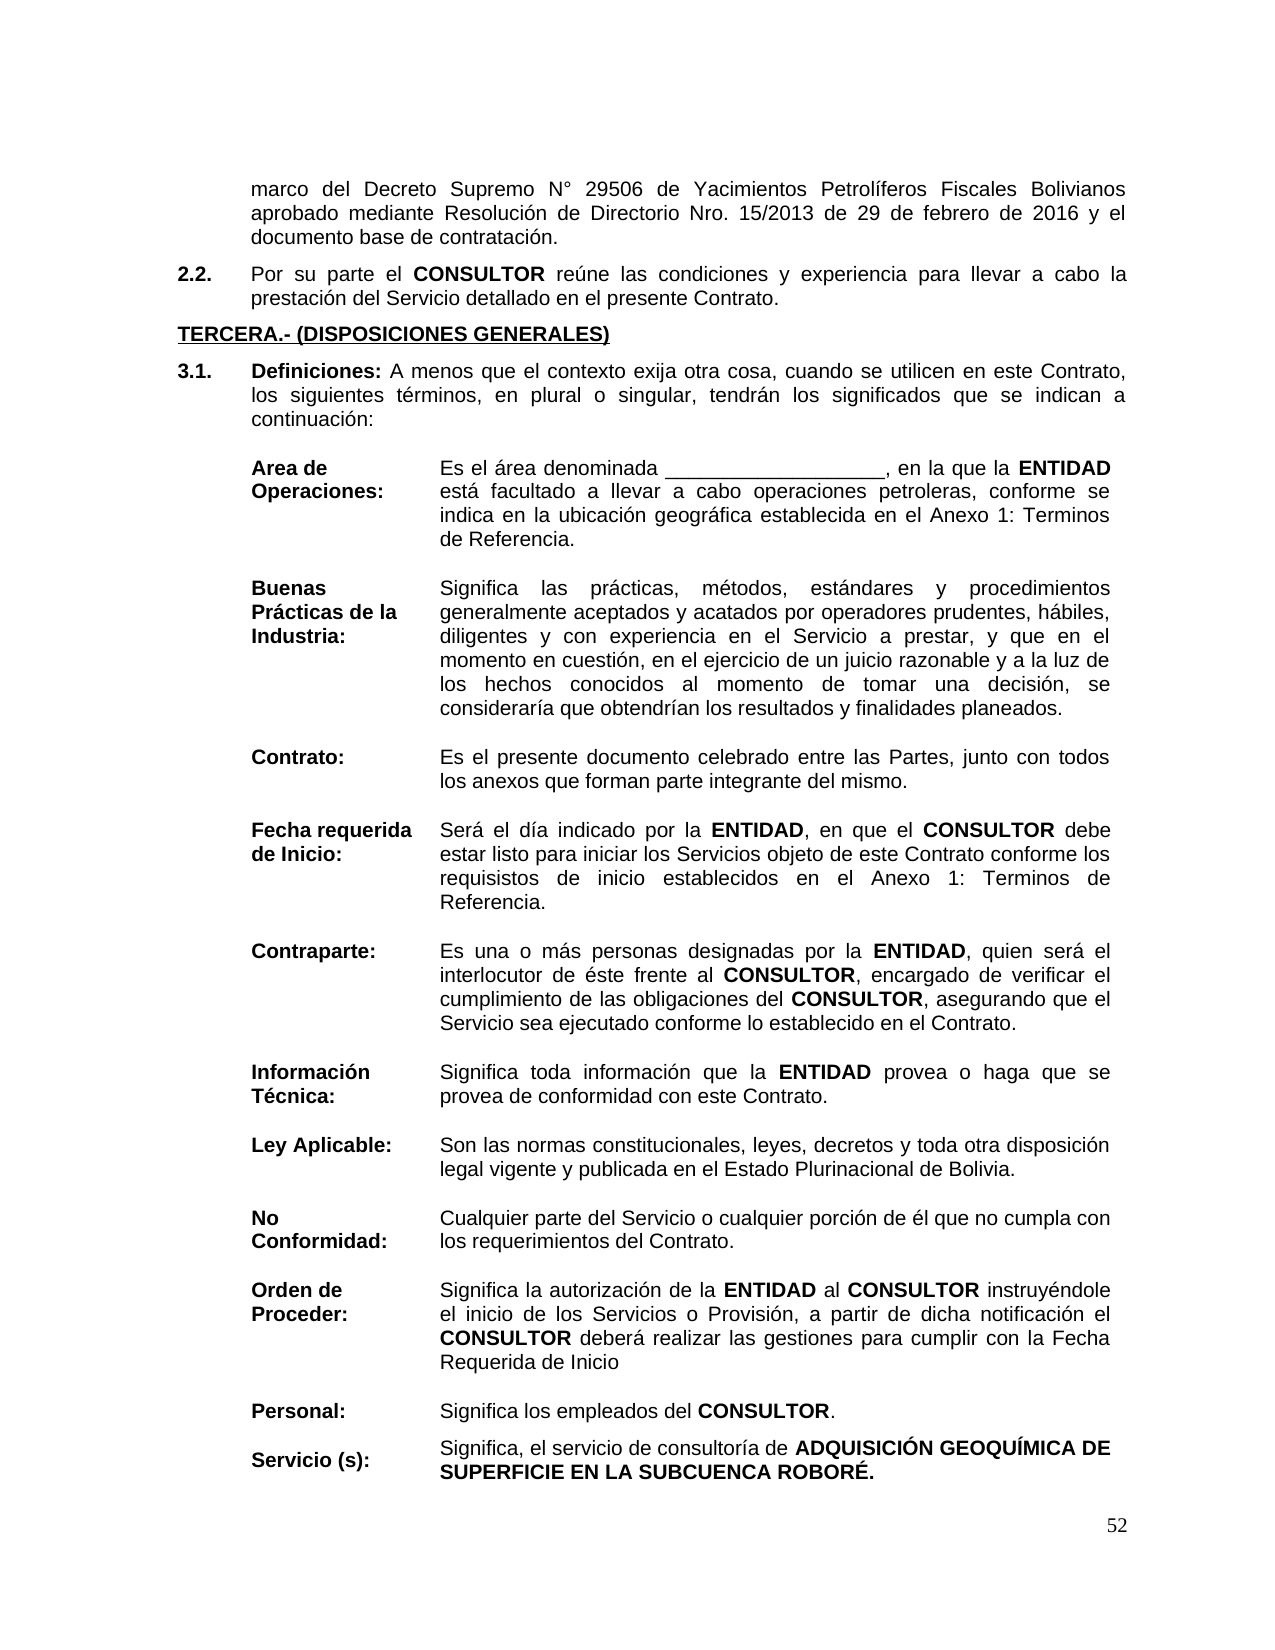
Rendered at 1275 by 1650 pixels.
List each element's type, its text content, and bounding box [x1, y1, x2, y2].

table_cell Significa la autorización de la ENTIDAD al CONSULTOR instruyéndole el inicio de los Servicios o Provisión, a partir de dicha notificación el CONSULTOR deberá realizar las gestiones para cumplir con la Fecha Requerida de Inicio [428, 1266, 1122, 1387]
table_cell Son las normas constitucionales, leyes, decretos y toda otra disposición legal vigente y publicada en el Estado Plurinacional de Bolivia. [428, 1120, 1122, 1193]
table_cell Fecha requerida de Inicio: [240, 805, 428, 926]
text 3.1. Definiciones: A menos que el contexto exija otra cosa, cuando se utilicen en este Contrato, los siguientes términos, en plural o singular, tendrán los significados que se indican a continuación: [177, 358, 1127, 430]
table_cell Personal: [240, 1387, 428, 1436]
table_header Es el área denominada ___________________, en la que la ENTIDAD está facultado a llevar a cabo operaciones petroleras, conforme se indica en la ubicación geográfica establecida en el Anexo 1: Terminos de Referencia. [428, 443, 1122, 564]
table_cell Información Técnica: [240, 1047, 428, 1120]
table_cell Significa los empleados del CONSULTOR. [428, 1387, 1122, 1436]
table_cell Significa toda información que la ENTIDAD provea o haga que se provea de conformidad con este Contrato. [428, 1047, 1122, 1120]
table_header Area de Operaciones: [240, 443, 428, 564]
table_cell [428, 1436, 1122, 1484]
table_cell Es una o más personas designadas por la ENTIDAD, quien será el interlocutor de éste frente al CONSULTOR, encargado de verificar el cumplimiento de las obligaciones del CONSULTOR, asegurando que el Servicio sea ejecutado conforme lo establecido en el Contrato. [428, 926, 1122, 1047]
table_cell Orden de Proceder: [240, 1266, 428, 1387]
table_cell Será el día indicado por la ENTIDAD, en que el CONSULTOR debe estar listo para iniciar los Servicios objeto de este Contrato conforme los requisistos de inicio establecidos en el Anexo 1: Terminos de Referencia. [428, 805, 1122, 926]
table_cell Servicio (s): [240, 1436, 428, 1484]
table_cell Buenas Prácticas de la Industria: [240, 564, 428, 732]
text TERCERA.- (DISPOSICIONES GENERALES) [177, 322, 1127, 346]
table_cell Ley Aplicable: [240, 1120, 428, 1193]
table_cell Significa las prácticas, métodos, estándares y procedimientos generalmente aceptados y acatados por operadores prudentes, hábiles, diligentes y con experiencia en el Servicio a prestar, y que en el momento en cuestión, en el ejercicio de un juicio razonable y a la luz de los hechos conocidos al momento de tomar una decisión, se consideraría que obtendrían los resultados y finalidades planeados. [428, 564, 1122, 732]
table_cell Cualquier parte del Servicio o cualquier porción de él que no cumpla con los requerimientos del Contrato. [428, 1193, 1122, 1266]
table_cell Contraparte: [240, 926, 428, 1047]
table_cell Contrato: [240, 733, 428, 805]
text 2.2. Por su parte el CONSULTOR reúne las condiciones y experiencia para llevar a cabo la prestación del Servicio detallado en el presente Contrato. [177, 262, 1127, 309]
table_cell Es el presente documento celebrado entre las Partes, junto con todos los anexos que forman parte integrante del mismo. [428, 733, 1122, 805]
table_cell No Conformidad: [240, 1193, 428, 1266]
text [177, 177, 1127, 249]
